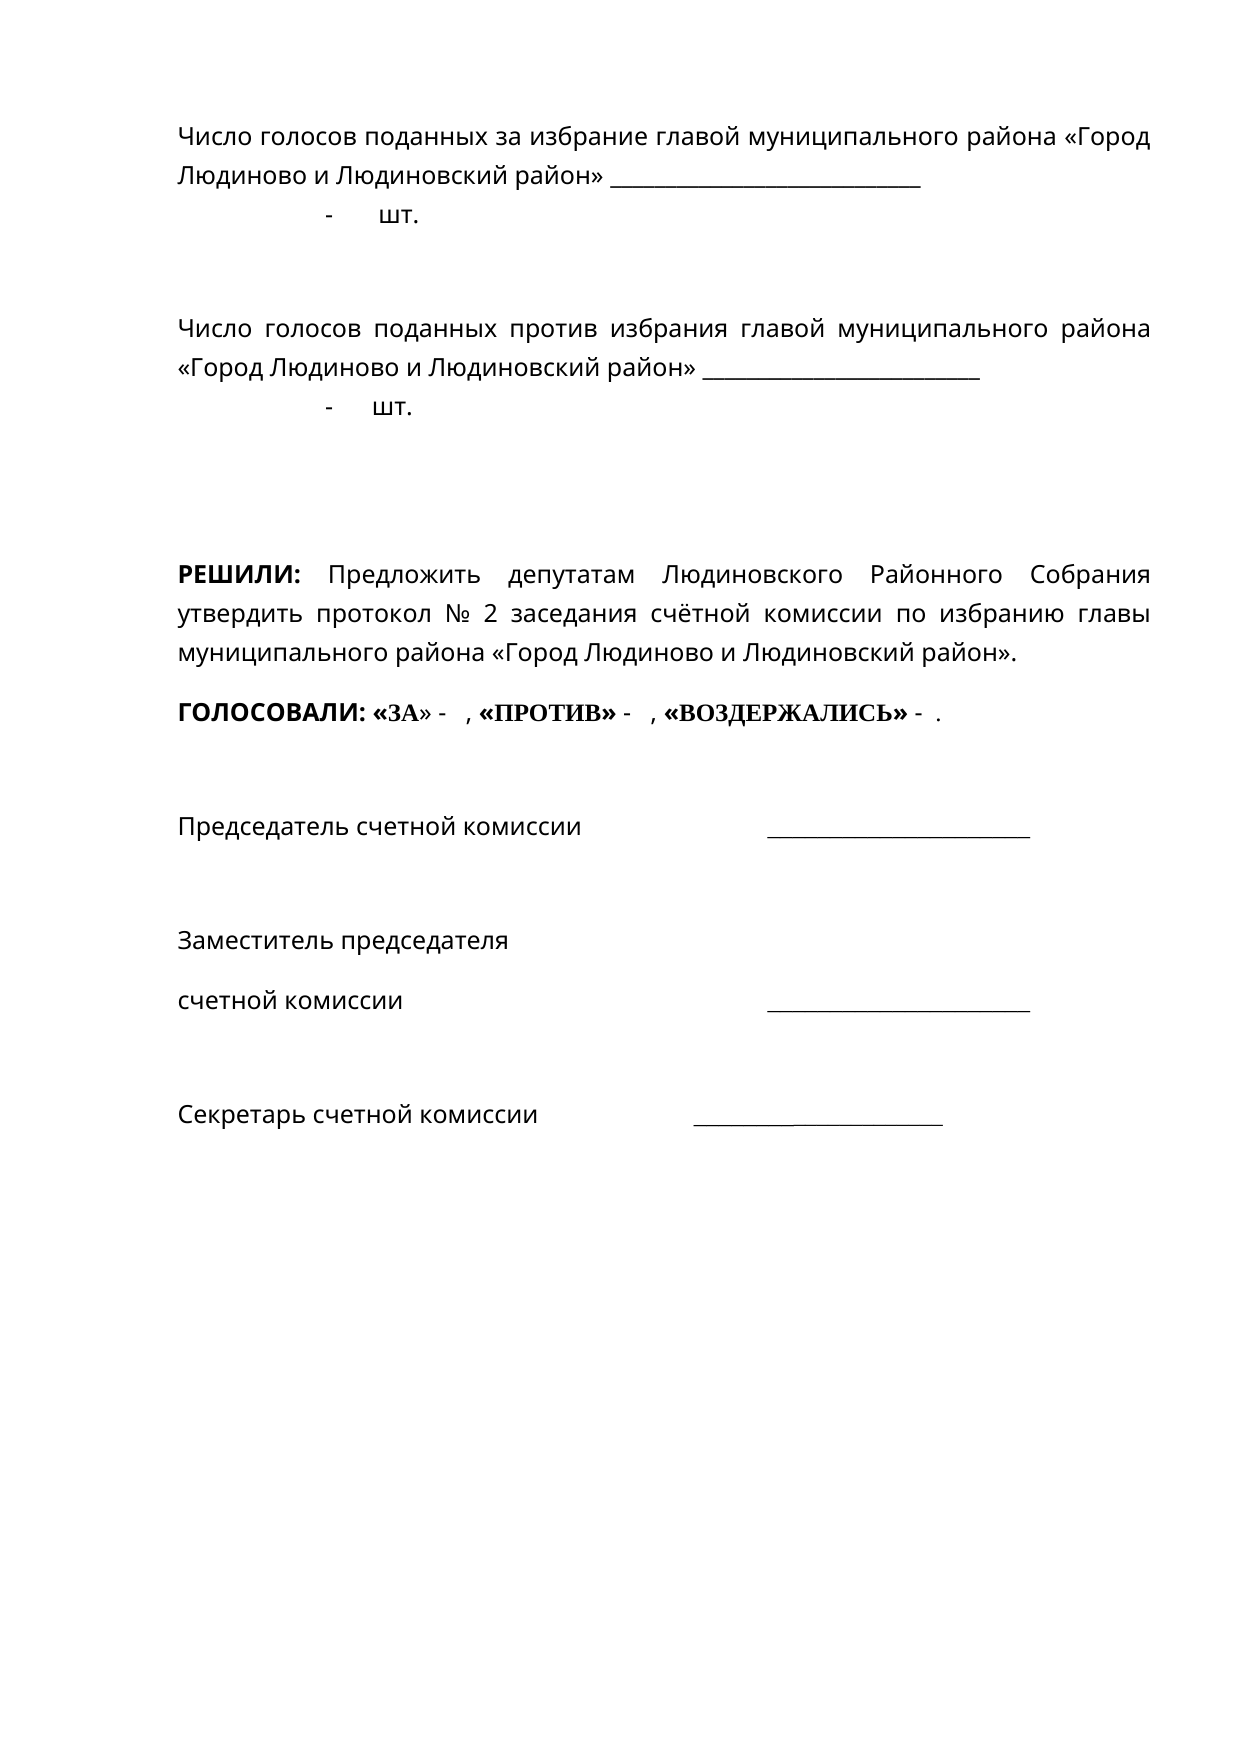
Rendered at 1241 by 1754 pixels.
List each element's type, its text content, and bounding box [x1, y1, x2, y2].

text РЕШИЛИ: Предложить депутатам Людиновского Районного Собрания утвердить протокол № 2 заседания счётной комиссии по избранию главы муниципального района «Город Людиново и Людиновский район». [177, 556, 1152, 669]
text Число голосов поданных за избрание главой муниципального района «Город Людиново и Людиновский район» ____________________________ - шт. [177, 118, 1152, 231]
text Председатель счетной комиссии _____________________ [177, 808, 1152, 843]
text Заместитель председателя [177, 922, 1152, 956]
text ГОЛОСОВАЛИ: «ЗА» - , «ПРОТИВ» - , «ВОЗДЕРЖАЛИСЬ» - . [177, 695, 1152, 729]
text счетной комиссии _____________________ [177, 982, 1152, 1016]
text Число голосов поданных против избрания главой муниципального района «Город Людиново и Людиновский район» _________________________ - шт. [177, 310, 1152, 423]
text Секретарь счетной комиссии _____________________ [177, 1096, 1152, 1130]
